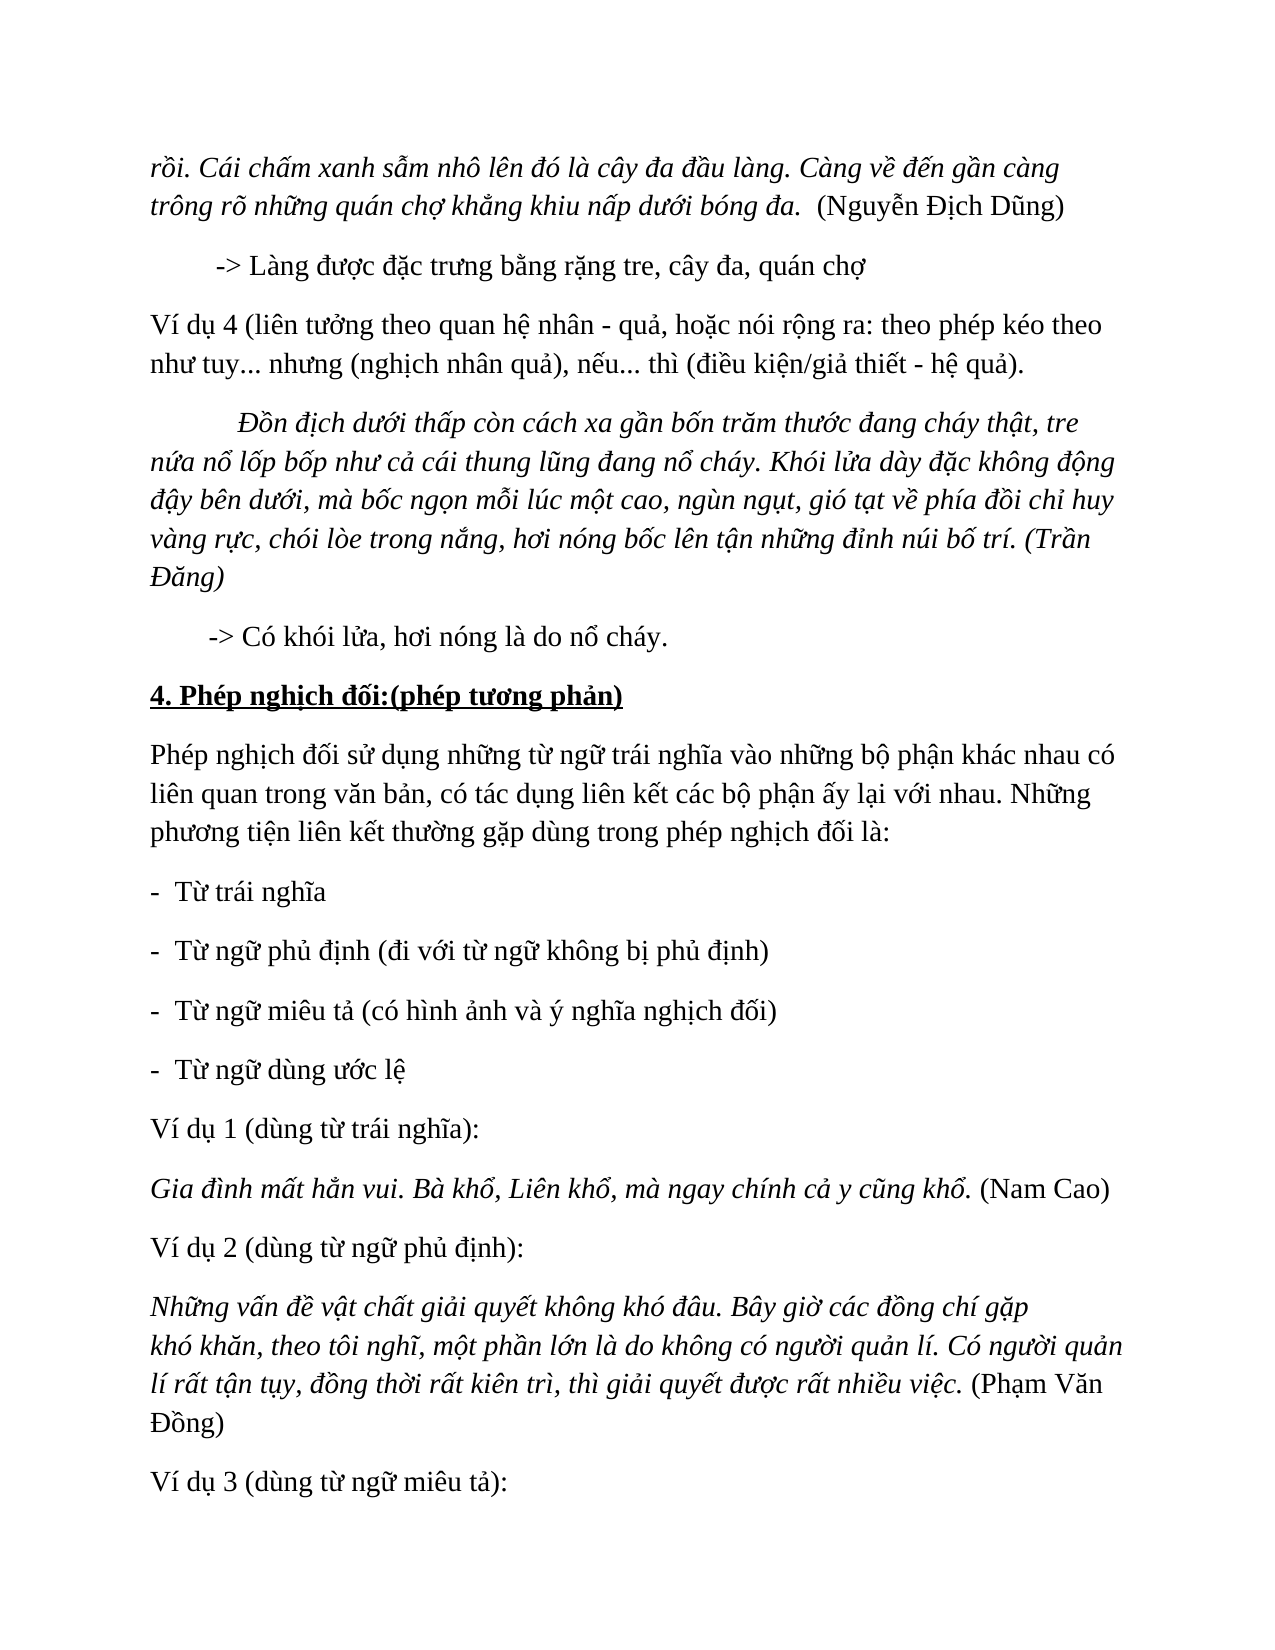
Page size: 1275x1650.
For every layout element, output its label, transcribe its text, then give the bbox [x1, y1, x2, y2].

text - Từ ngữ dùng ước lệ [150, 1052, 1125, 1086]
text Ví dụ 3 (dùng từ ngữ miêu tả): [150, 1464, 1125, 1498]
text Ví dụ 1 (dùng từ trái nghĩa): [150, 1111, 1125, 1145]
text - Từ ngữ miêu tả (có hình ảnh và ý nghĩa nghịch đối) [150, 993, 1125, 1026]
text Phép nghịch đối sử dụng những từ ngữ trái nghĩa vào những bộ phận khác nhau có liên quan trong văn bản, có tác dụng liên kết các bộ phận ấy lại với nhau. Những phương tiện liên kết thường gặp dùng trong phép nghịch đối là: [150, 737, 1125, 848]
text Ðồn địch dưới thấp còn cách xa gần bốn trăm thước đang cháy thật, tre nứa nổ lốp bốp như cả cái thung lũng đang nổ cháy. Khói lửa dày đặc không động đậy bên dưới, mà bốc ngọn mỗi lúc một cao, ngùn ngụt, gió tạt về phía đồi chỉ huy vàng rực, chói lòe trong nắng, hơi nóng bốc lên tận những đỉnh núi bố trí. (Trần Ðăng) [150, 405, 1125, 593]
text Ví dụ 4 (liên tưởng theo quan hệ nhân - quả, hoặc nói rộng ra: theo phép kéo theo như tuy... nhưng (nghịch nhân quả), nếu... thì (điều kiện/giả thiết - hệ quả). [150, 307, 1125, 379]
text - Từ trái nghĩa [150, 874, 1125, 907]
text 4. Phép nghịch đối:(phép tương phản) [150, 678, 1125, 712]
text Gia đình mất hẳn vui. Bà khổ, Liên khổ, mà ngay chính cả y cũng khổ. (Nam Cao) [150, 1171, 1125, 1204]
text Những vấn đề vật chất giải quyết không khó đâu. Bây giờ các đồng chí gặp khó khăn, theo tôi nghĩ, một phần lớn là do không có người quản lí. Có người quản lí rất tận tụy, đồng thời rất kiên trì, thì giải quyết được rất nhiều việc. (Phạm Văn Ðồng) [150, 1289, 1125, 1439]
text Ví dụ 2 (dùng từ ngữ phủ định): [150, 1230, 1125, 1264]
text - Từ ngữ phủ định (đi với từ ngữ không bị phủ định) [150, 933, 1125, 967]
text -> Có khói lửa, hơi nóng là do nổ cháy. [150, 619, 1125, 652]
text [150, 150, 1125, 222]
text -> Làng được đặc trưng bằng rặng tre, cây đa, quán chợ [150, 248, 1125, 281]
